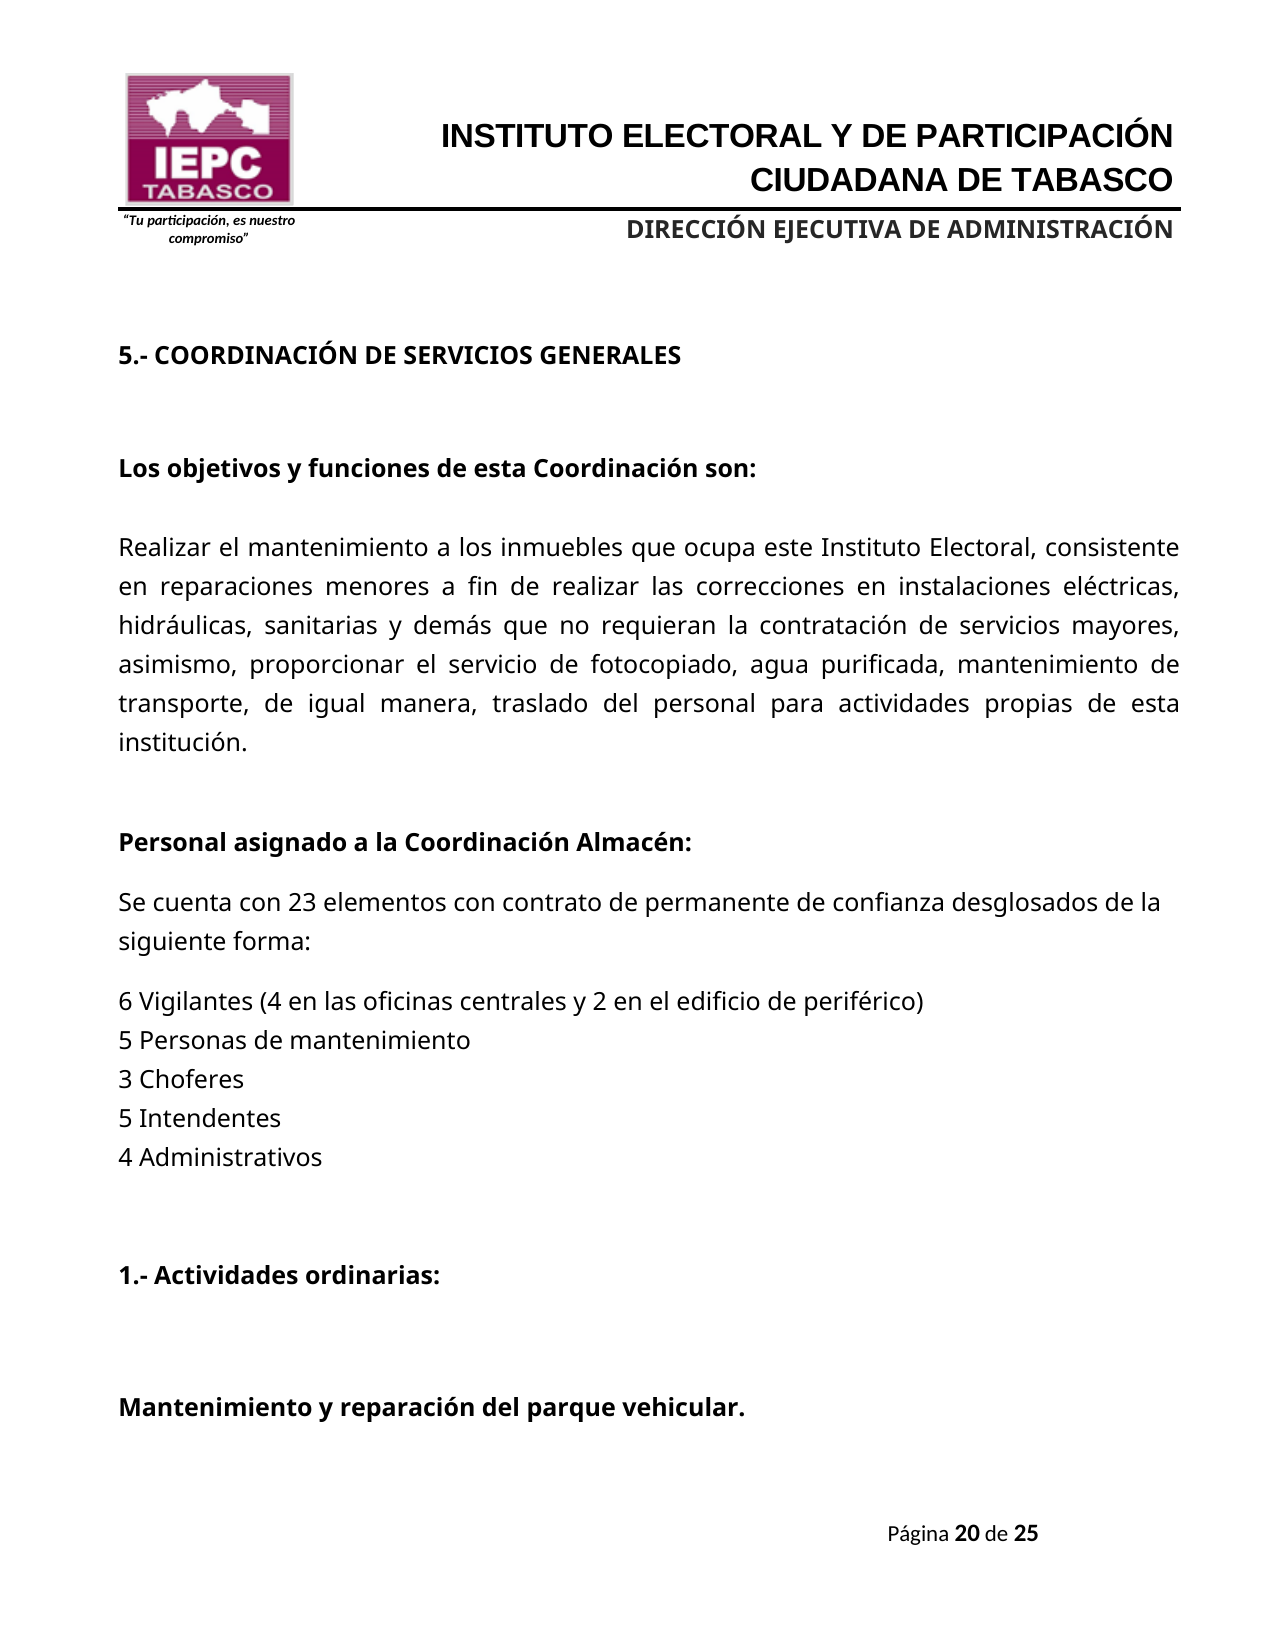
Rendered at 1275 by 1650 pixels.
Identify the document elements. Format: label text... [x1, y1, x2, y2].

list 3 Choferes [118, 1062, 1181, 1096]
text 5.- COORDINACIÓN DE SERVICIOS GENERALES [118, 337, 1181, 371]
text Personal asignado a la Coordinación Almacén: [118, 824, 1181, 858]
list 5 Personas de mantenimiento [118, 1023, 1181, 1057]
text Se cuenta con 23 elementos con contrato de permanente de confianza desglosados de la siguiente forma: [118, 884, 1181, 957]
list 5 Intendentes [118, 1101, 1181, 1135]
text Los objetivos y funciones de esta Coordinación son: [118, 451, 1181, 485]
text Realizar el mantenimiento a los inmuebles que ocupa este Instituto Electoral, consistente en reparaciones menores a fin de realizar las correcciones en instalaciones eléctricas, hidráulicas, sanitarias y demás que no requieran la contratación de servicios mayores, asimismo, proporcionar el servicio de fotocopiado, agua purificada, mantenimiento de transporte, de igual manera, traslado del personal para actividades propias de esta institución. [118, 529, 1181, 759]
text Mantenimiento y reparación del parque vehicular. [118, 1389, 1181, 1423]
text 1.- Actividades ordinarias: [118, 1258, 1181, 1292]
picture [125, 73, 295, 207]
list 4 Administrativos [118, 1140, 1181, 1174]
list 6 Vigilantes (4 en las oficinas centrales y 2 en el edificio de periférico) [118, 983, 1181, 1017]
